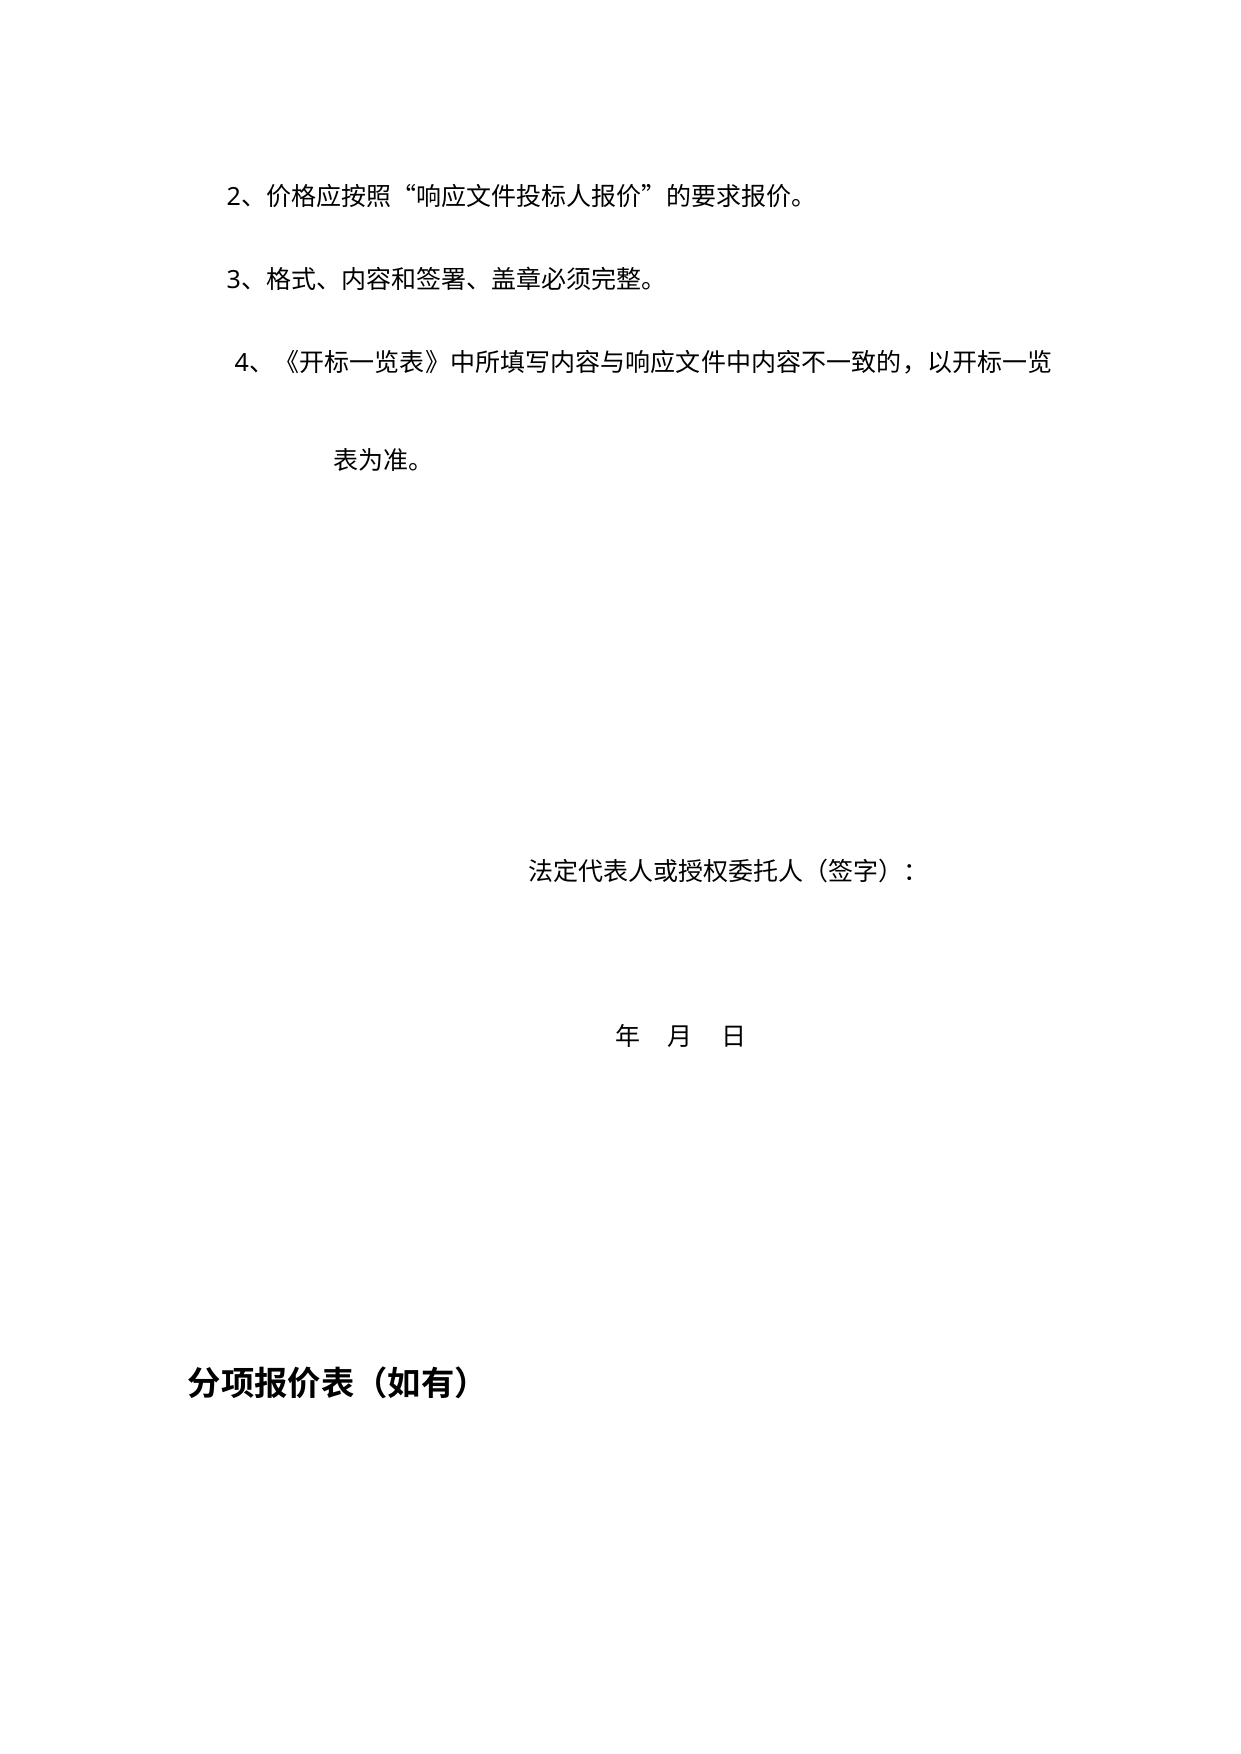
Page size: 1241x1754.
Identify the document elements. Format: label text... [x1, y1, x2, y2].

text 3、格式、内容和签署、盖章必须完整。 [187, 245, 1053, 310]
text 法定代表人或授权委托人（签字）： [187, 837, 1053, 902]
text 4、《开标一览表》中所填写内容与响应文件中内容不一致的，以开标一览表为准。 [208, 328, 1053, 491]
text 2、价格应按照“响应文件投标人报价”的要求报价。 [187, 162, 1053, 227]
text 年 月 日 [187, 1002, 1053, 1067]
text 分项报价表（如有） [187, 1348, 1053, 1413]
